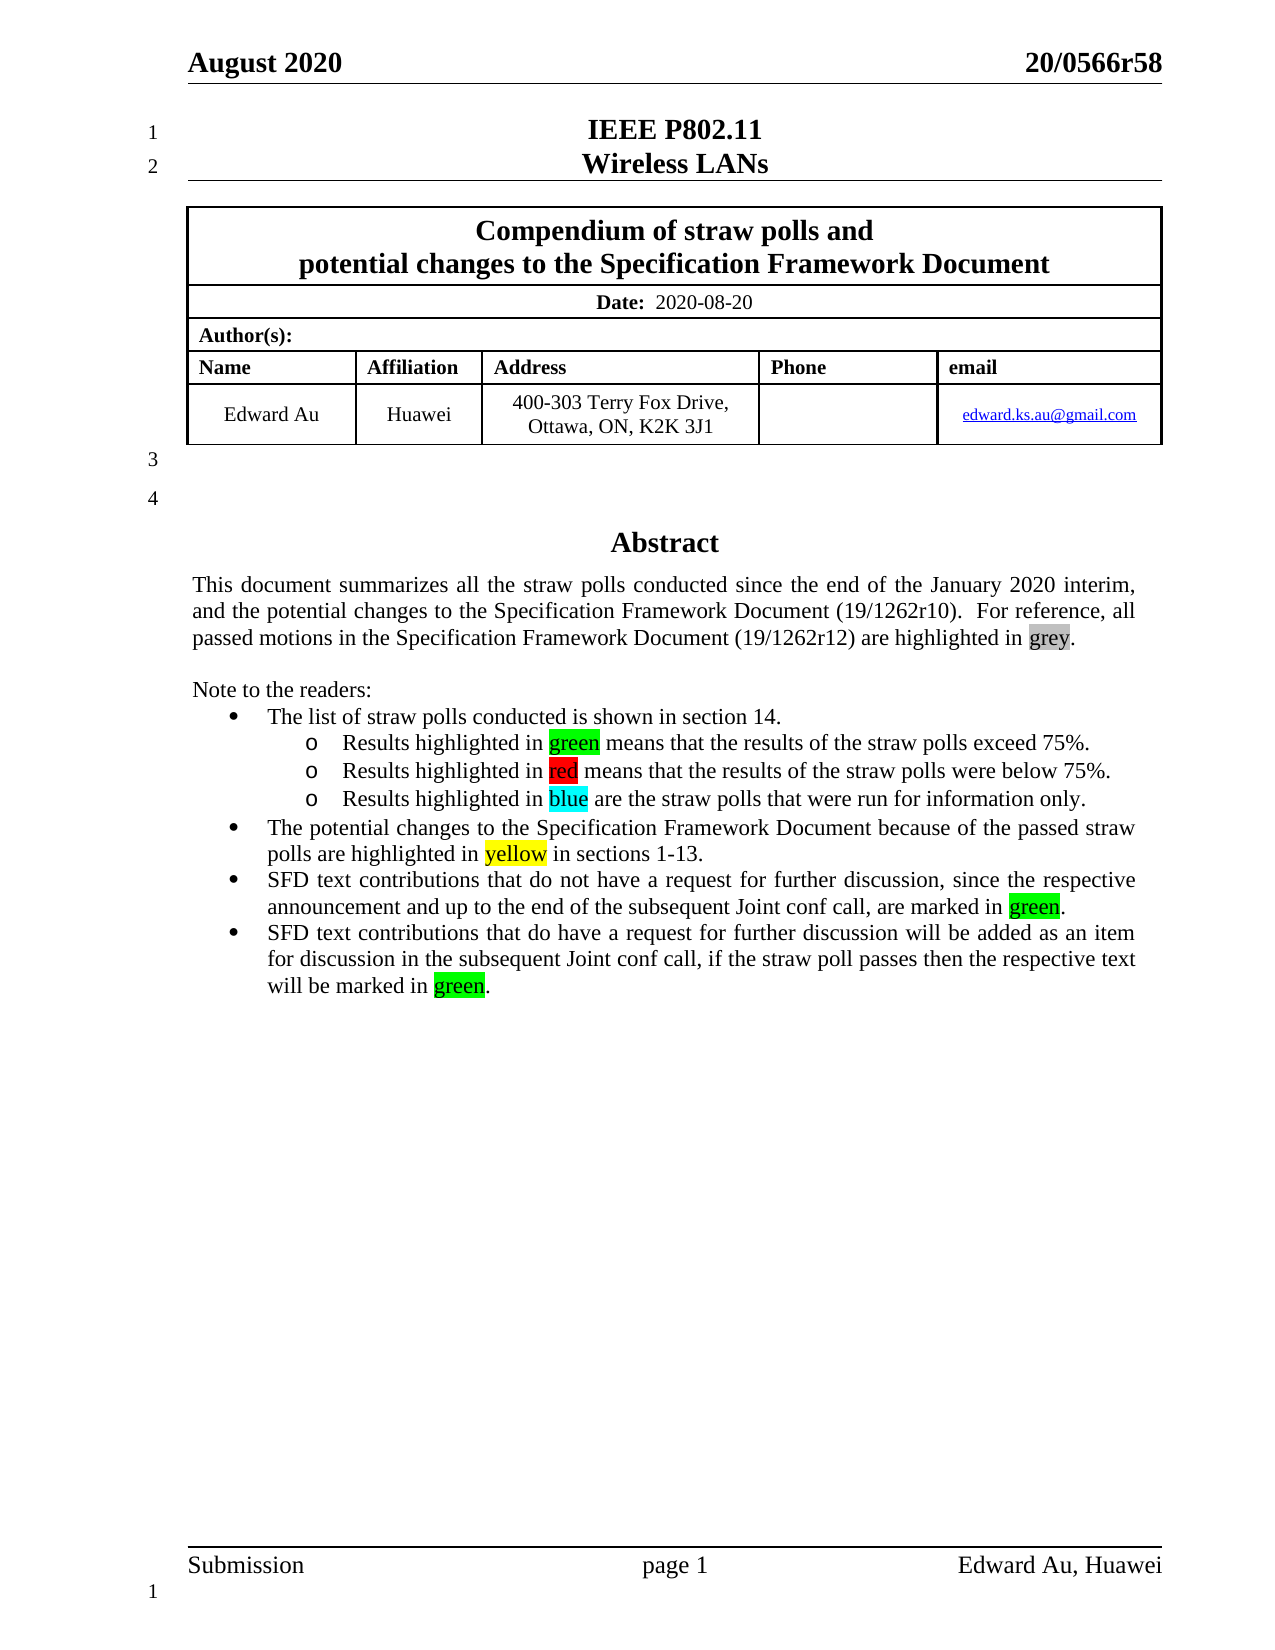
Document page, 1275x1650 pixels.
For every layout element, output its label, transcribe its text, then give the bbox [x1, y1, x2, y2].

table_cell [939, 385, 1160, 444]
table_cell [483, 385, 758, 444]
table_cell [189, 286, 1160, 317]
text IEEE P802.11 Wireless LANs [187, 112, 1162, 181]
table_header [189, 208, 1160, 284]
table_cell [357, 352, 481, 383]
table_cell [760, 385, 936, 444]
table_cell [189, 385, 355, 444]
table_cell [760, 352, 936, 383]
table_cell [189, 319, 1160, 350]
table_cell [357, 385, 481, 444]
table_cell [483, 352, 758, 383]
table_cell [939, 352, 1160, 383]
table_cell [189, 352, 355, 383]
